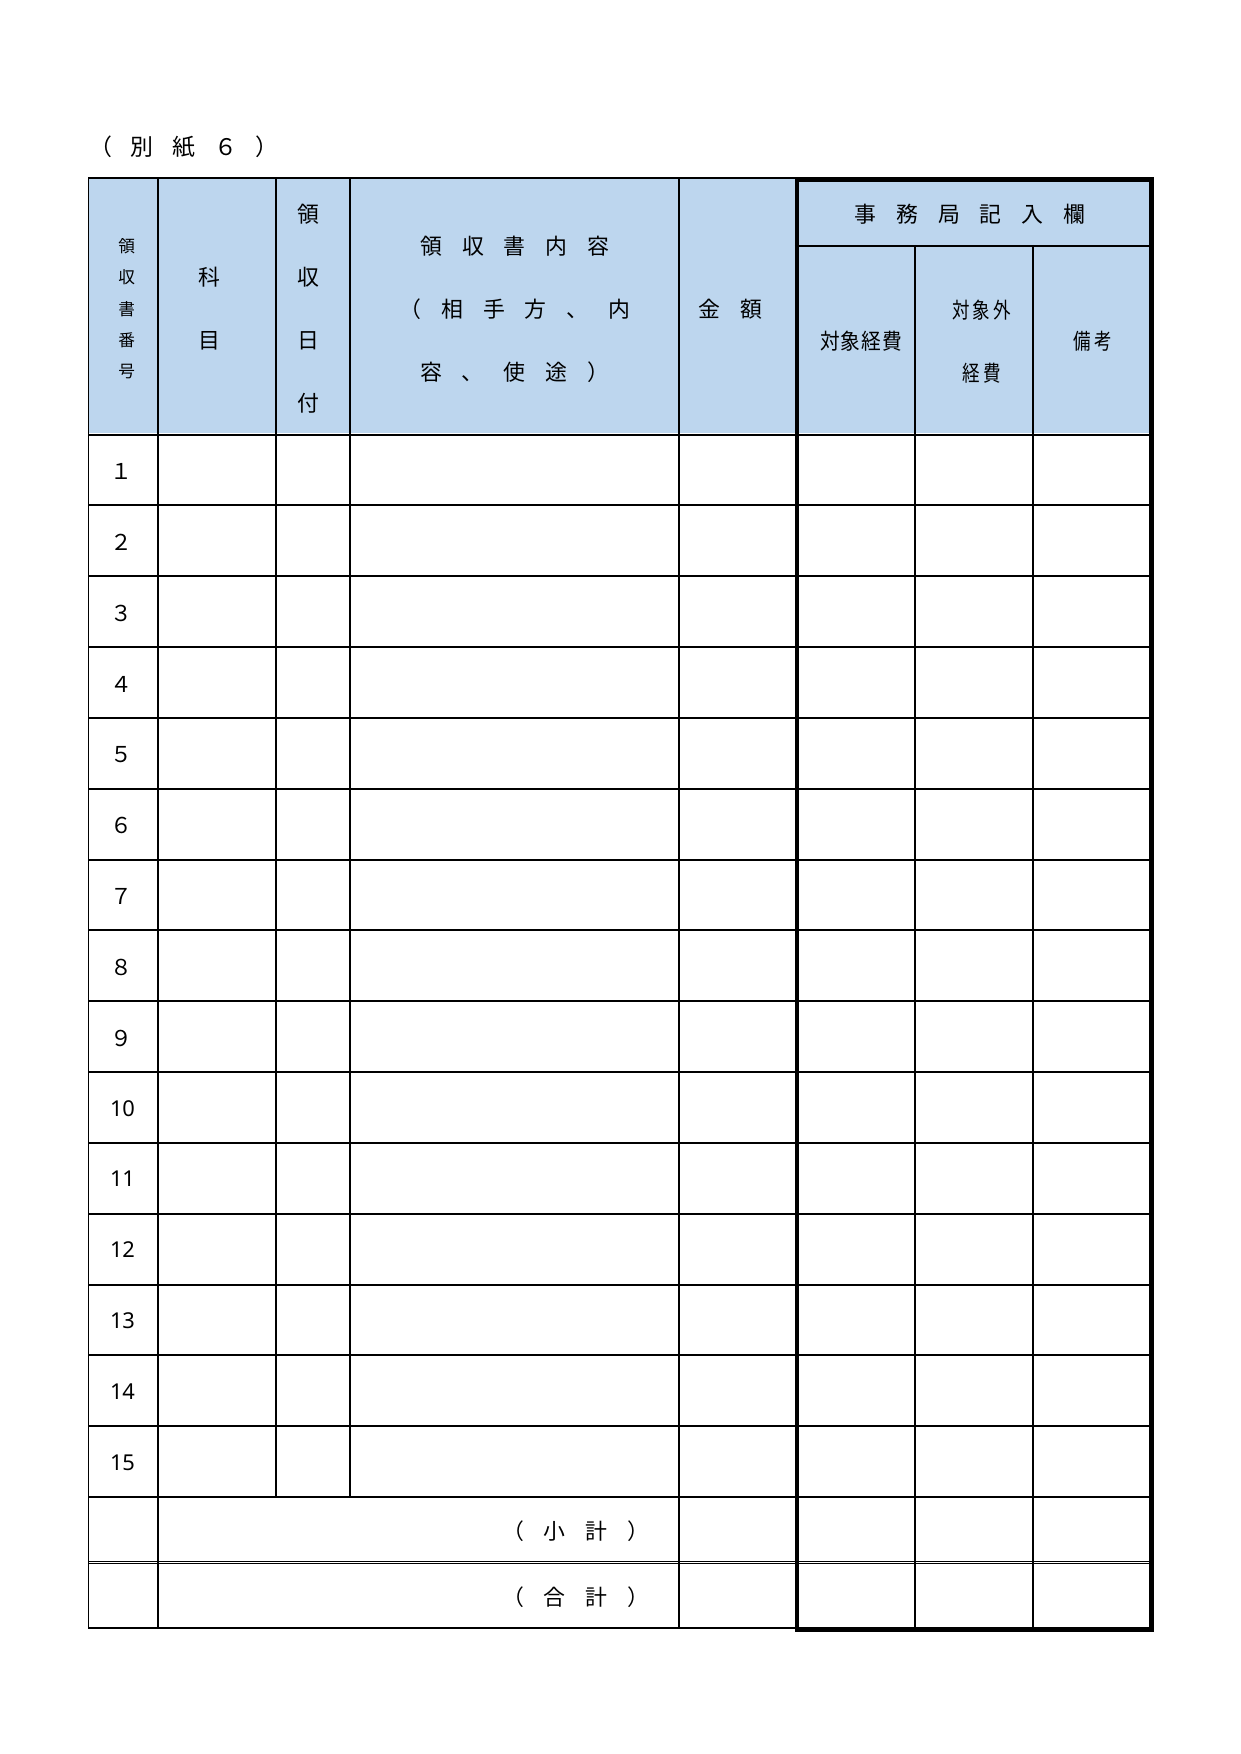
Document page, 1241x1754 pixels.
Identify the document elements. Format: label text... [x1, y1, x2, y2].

table_cell [680, 861, 795, 929]
table_cell [351, 1144, 678, 1213]
table_cell [1034, 436, 1149, 504]
table_cell [680, 506, 795, 575]
table_cell [799, 719, 914, 788]
table_cell ２ [89, 506, 157, 575]
table_cell [159, 1144, 275, 1213]
table_cell [159, 1286, 275, 1354]
table_cell [351, 1002, 678, 1071]
table_cell 備考 [1034, 247, 1149, 433]
table_cell [680, 1356, 795, 1425]
table_cell [916, 1215, 1032, 1283]
table_cell [1034, 506, 1149, 575]
table_cell [916, 790, 1032, 858]
table_cell 15 [89, 1427, 157, 1496]
table_cell [916, 577, 1032, 646]
table_cell [799, 1427, 914, 1496]
table_cell 14 [89, 1356, 157, 1425]
table_cell [916, 1564, 1032, 1627]
table_cell 11 [89, 1144, 157, 1213]
table_cell [680, 1286, 795, 1354]
table_cell [680, 1002, 795, 1071]
table_cell [1034, 577, 1149, 646]
table_cell [159, 1073, 275, 1142]
table_cell [680, 436, 795, 504]
table_cell [351, 1356, 678, 1425]
table_header 科 目 [159, 179, 275, 433]
table_cell [351, 1215, 678, 1283]
table_cell 対象経費 [799, 247, 914, 433]
table_cell [1034, 931, 1149, 1000]
table_cell [89, 1564, 157, 1627]
table_cell [89, 1498, 157, 1561]
table_cell [1034, 861, 1149, 929]
table_cell [1034, 1002, 1149, 1071]
table_cell [916, 506, 1032, 575]
table_cell ５ [89, 719, 157, 788]
table_cell ８ [89, 931, 157, 1000]
table_cell [916, 1286, 1032, 1354]
table_cell [351, 577, 678, 646]
table_cell [916, 1498, 1032, 1561]
table_cell [277, 1286, 349, 1354]
table_cell [351, 1073, 678, 1142]
table_cell [680, 931, 795, 1000]
table_cell [277, 577, 349, 646]
table_cell [277, 506, 349, 575]
table_cell [277, 1073, 349, 1142]
table_cell [916, 1427, 1032, 1496]
table_cell [277, 1427, 349, 1496]
table_cell [799, 1144, 914, 1213]
table_cell [916, 436, 1032, 504]
table_cell [680, 1215, 795, 1283]
table_cell 13 [89, 1286, 157, 1354]
table_cell 対象外経費 [916, 247, 1032, 433]
table_cell ３ [89, 577, 157, 646]
table_cell [1034, 1215, 1149, 1283]
table_cell [799, 1564, 914, 1627]
table_cell [159, 1215, 275, 1283]
table_cell [799, 861, 914, 929]
table_cell [277, 861, 349, 929]
table_header 領収 日付 [277, 179, 349, 433]
table_cell [799, 1073, 914, 1142]
table_header 事務局記入欄 [799, 182, 1149, 245]
table_cell [799, 648, 914, 717]
table_cell [916, 648, 1032, 717]
table_cell [680, 1073, 795, 1142]
table_cell [159, 719, 275, 788]
table_cell [1034, 1564, 1149, 1627]
table_cell ４ [89, 648, 157, 717]
table_cell [799, 1002, 914, 1071]
table_cell [277, 1356, 349, 1425]
table_cell [680, 1498, 795, 1561]
table_cell [680, 1427, 795, 1496]
table_cell [799, 1286, 914, 1354]
table_cell [351, 719, 678, 788]
table_cell [799, 506, 914, 575]
table_cell [680, 1564, 795, 1627]
table_cell （小計） [159, 1498, 678, 1561]
table_cell [1034, 1073, 1149, 1142]
table_cell [159, 1356, 275, 1425]
table_cell [159, 1427, 275, 1496]
table_cell [277, 1144, 349, 1213]
table_cell ７ [89, 861, 157, 929]
table_cell [799, 1498, 914, 1561]
table_cell [916, 1002, 1032, 1071]
table_cell [159, 436, 275, 504]
table_cell [351, 790, 678, 858]
table_cell [916, 719, 1032, 788]
table_cell [1034, 790, 1149, 858]
table_cell [351, 931, 678, 1000]
table_cell [1034, 1286, 1149, 1354]
table_cell ６ [89, 790, 157, 858]
table_cell [799, 577, 914, 646]
table_cell [351, 861, 678, 929]
table_cell [277, 1215, 349, 1283]
table_cell [1034, 719, 1149, 788]
table_cell [277, 931, 349, 1000]
text （別紙６） [89, 114, 1060, 177]
table_cell 10 [89, 1073, 157, 1142]
table_cell [799, 931, 914, 1000]
table_header 領収書内容 （相手方、内容、使途） [351, 179, 678, 433]
table_cell [277, 790, 349, 858]
table_cell [351, 1427, 678, 1496]
table_cell [277, 436, 349, 504]
table_cell [680, 1144, 795, 1213]
table_cell [680, 719, 795, 788]
table_cell [680, 577, 795, 646]
table_cell [916, 931, 1032, 1000]
table_cell [277, 1002, 349, 1071]
table_cell [799, 1356, 914, 1425]
table_cell [351, 436, 678, 504]
table_cell [916, 1144, 1032, 1213]
table_cell 12 [89, 1215, 157, 1283]
table_cell [351, 1286, 678, 1354]
table_cell （合計） [159, 1564, 678, 1627]
table_cell [1034, 1356, 1149, 1425]
table_cell [277, 648, 349, 717]
table_cell [159, 861, 275, 929]
table_cell [680, 648, 795, 717]
table_cell [916, 1356, 1032, 1425]
table_cell [799, 1215, 914, 1283]
table_cell [916, 861, 1032, 929]
table_cell [680, 790, 795, 858]
table_cell [1034, 1498, 1149, 1561]
table_cell [159, 577, 275, 646]
table_cell [159, 506, 275, 575]
table_cell [277, 719, 349, 788]
table_cell １ [89, 436, 157, 504]
table_cell [159, 1002, 275, 1071]
table_cell ９ [89, 1002, 157, 1071]
table_cell [351, 648, 678, 717]
table_cell [159, 648, 275, 717]
table_cell [351, 506, 678, 575]
table_cell [159, 790, 275, 858]
table_cell [799, 790, 914, 858]
table_cell [799, 436, 914, 504]
table_cell [916, 1073, 1032, 1142]
table_header 金額 [680, 179, 795, 433]
table_cell [159, 931, 275, 1000]
table_cell [1034, 648, 1149, 717]
table_cell [1034, 1427, 1149, 1496]
table_header 領収書 番号 [89, 179, 157, 433]
table_cell [1034, 1144, 1149, 1213]
